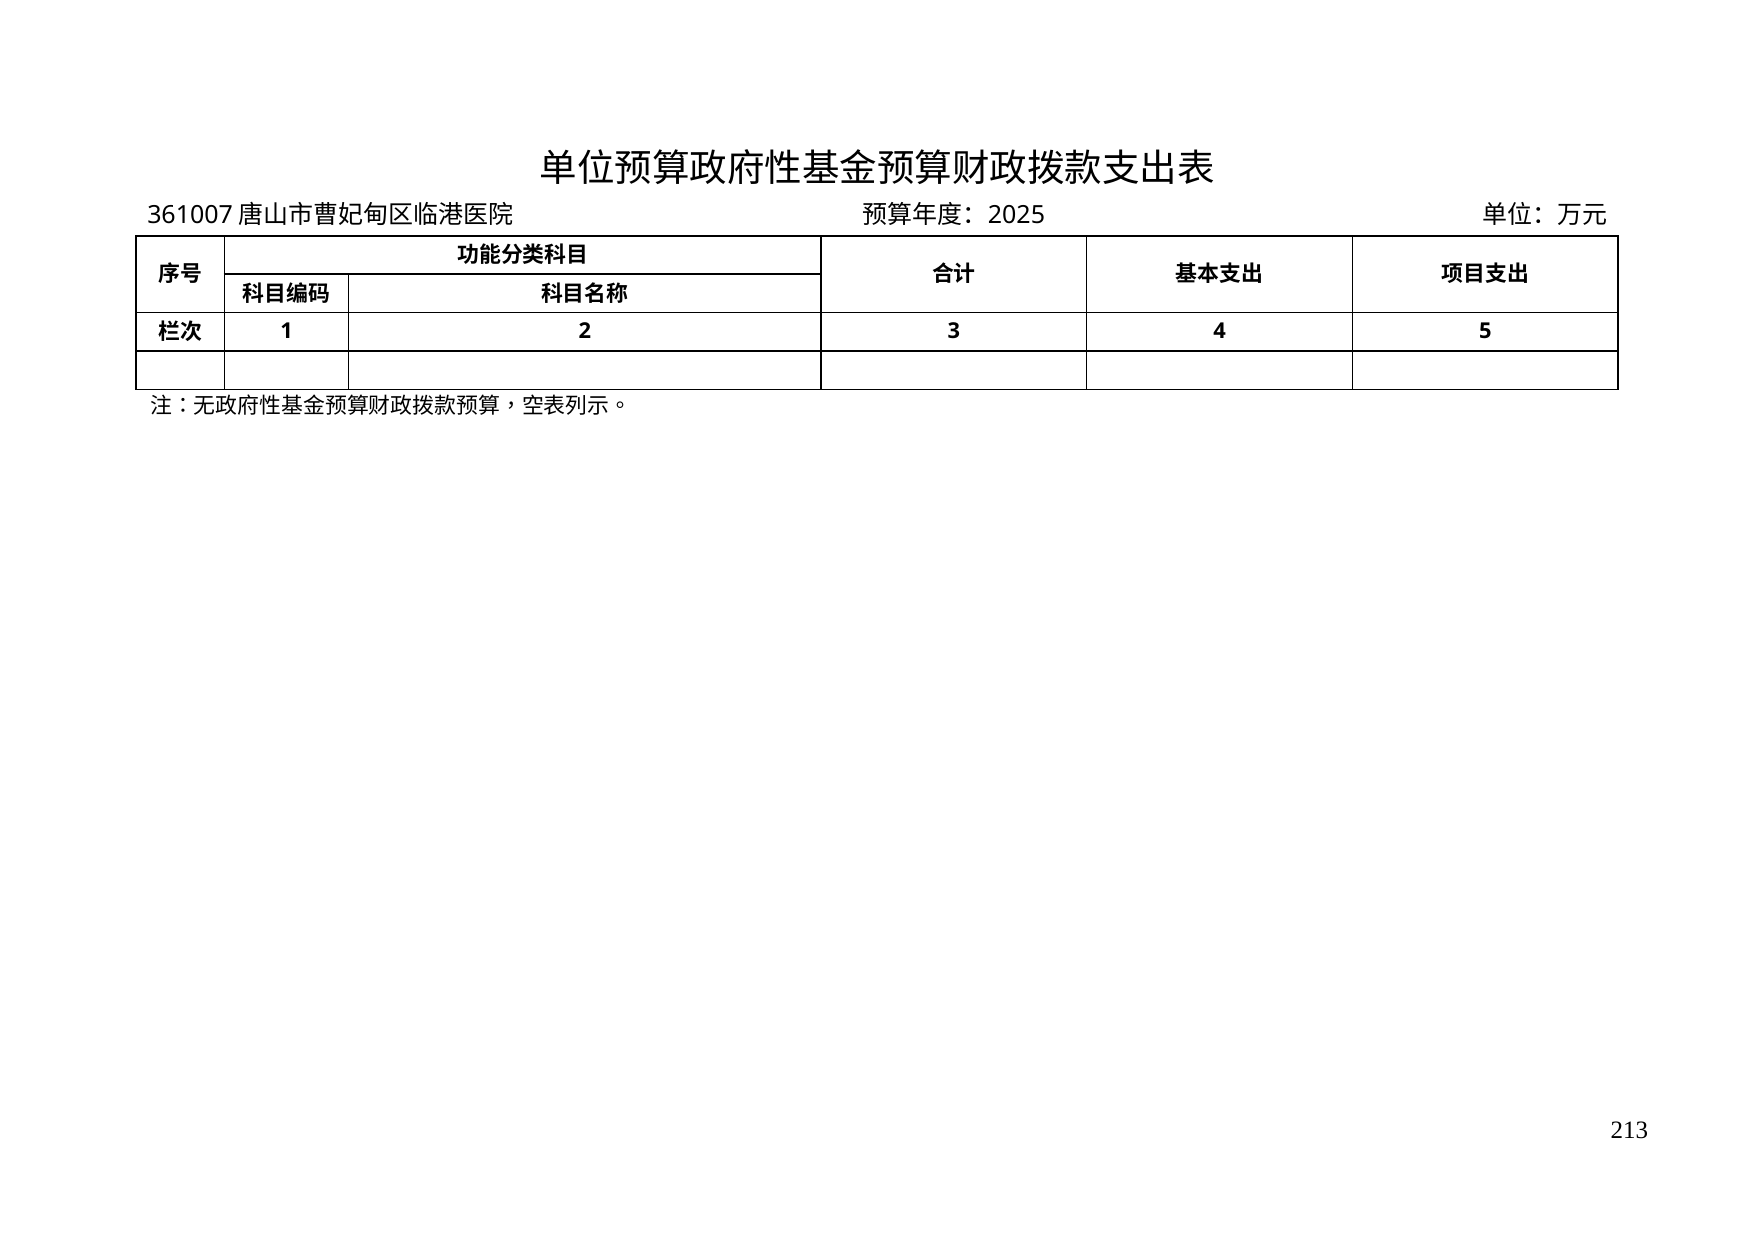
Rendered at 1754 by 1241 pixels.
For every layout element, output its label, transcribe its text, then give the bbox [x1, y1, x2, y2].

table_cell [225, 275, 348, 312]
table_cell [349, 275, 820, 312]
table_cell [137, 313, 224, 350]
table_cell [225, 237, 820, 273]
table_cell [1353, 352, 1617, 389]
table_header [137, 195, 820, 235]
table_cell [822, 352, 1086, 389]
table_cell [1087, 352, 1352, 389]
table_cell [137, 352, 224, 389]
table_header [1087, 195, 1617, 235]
text 单位预算政府性基金预算财政拨款支出表 [106, 142, 1648, 193]
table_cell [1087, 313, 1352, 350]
text 注：无政府性基金预算财政拨款预算，空表列示。 [106, 390, 1648, 420]
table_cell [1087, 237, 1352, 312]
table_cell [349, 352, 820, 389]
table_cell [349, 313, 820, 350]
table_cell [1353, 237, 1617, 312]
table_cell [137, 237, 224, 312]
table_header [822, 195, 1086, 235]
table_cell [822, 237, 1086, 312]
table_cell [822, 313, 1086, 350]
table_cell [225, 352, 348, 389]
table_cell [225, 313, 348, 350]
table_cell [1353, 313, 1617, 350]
